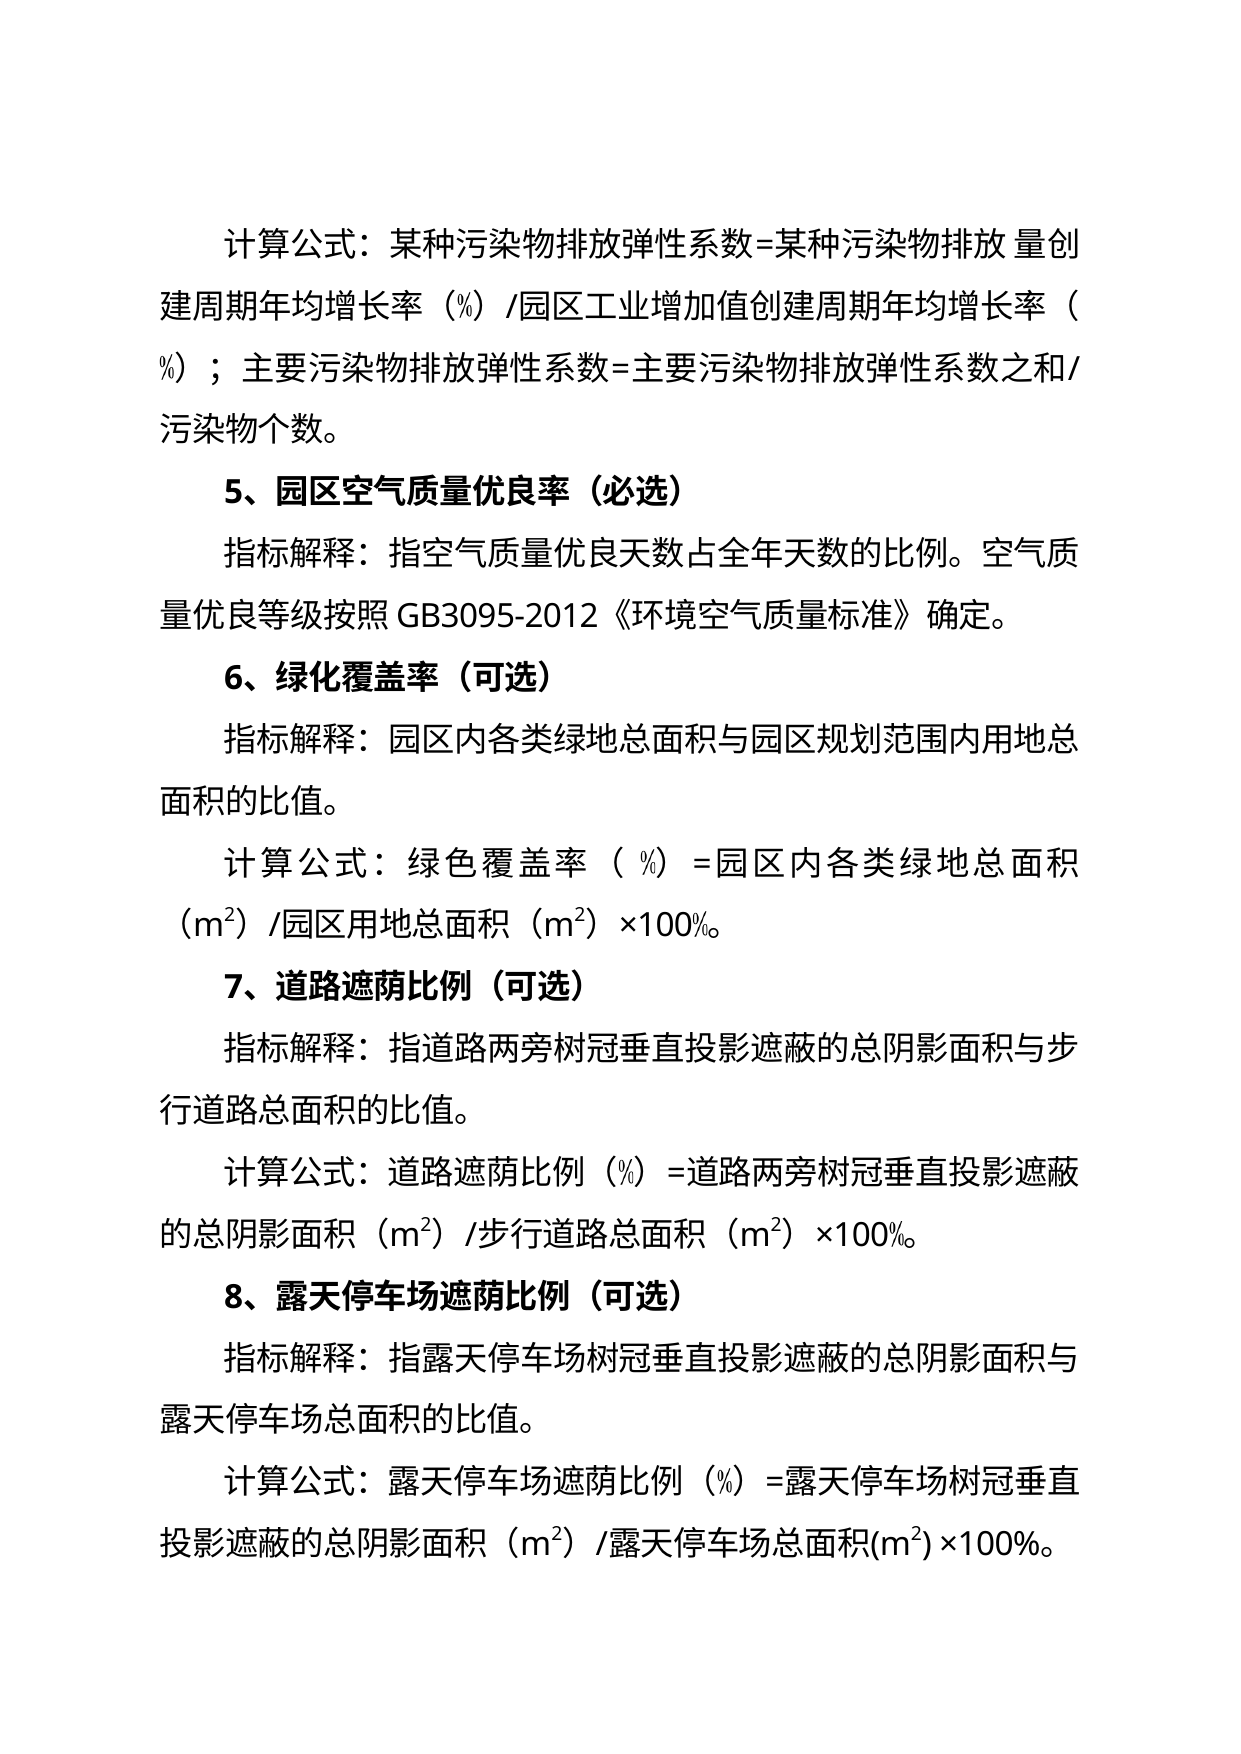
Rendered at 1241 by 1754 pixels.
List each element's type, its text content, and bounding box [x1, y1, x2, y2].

picture [640, 849, 655, 875]
picture [618, 1159, 634, 1185]
text 8、露天停车场遮荫比例（可选） [159, 1258, 1081, 1320]
text 计算公式：某种污染物排放弹性系数=某种污染物排放 量创建周期年均增长率（）/园区工业增加值创建周期年均增长率（）；主要污染物排放弹性系数=主要污染物排放弹性系数之和/污染物个数。 [159, 207, 1081, 454]
text 指标解释：园区内各类绿地总面积与园区规划范围内用地总面积的比值。 [159, 702, 1081, 825]
text 6、绿化覆盖率（可选） [159, 640, 1081, 702]
picture [692, 911, 708, 937]
picture [717, 1468, 732, 1494]
picture [457, 292, 472, 318]
text 指标解释：指空气质量优良天数占全年天数的比例。空气质量优良等级按照GB3095-2012《环境空气质量标准》确定。 [159, 516, 1081, 640]
text 7、道路遮荫比例（可选） [159, 949, 1081, 1011]
text 计算公式：绿色覆盖率（ ）=园区内各类绿地总面积（m2）/园区用地总面积（m2）×100。 [159, 825, 1081, 949]
text 计算公式：露天停车场遮荫比例（）=露天停车场树冠垂直投影遮蔽的总阴影面积（m2）/露天停车场总面积(m2) ×100%。 [159, 1444, 1081, 1568]
text 5、园区空气质量优良率（必选） [159, 454, 1081, 516]
text 计算公式：道路遮荫比例（）=道路两旁树冠垂直投影遮蔽的总阴影面积（m2）/步行道路总面积（m2）×100。 [159, 1135, 1081, 1258]
text 指标解释：指道路两旁树冠垂直投影遮蔽的总阴影面积与步行道路总面积的比值。 [159, 1011, 1081, 1135]
picture [889, 1221, 904, 1247]
text 指标解释：指露天停车场树冠垂直投影遮蔽的总阴影面积与露天停车场总面积的比值。 [159, 1320, 1081, 1444]
picture [159, 354, 174, 380]
